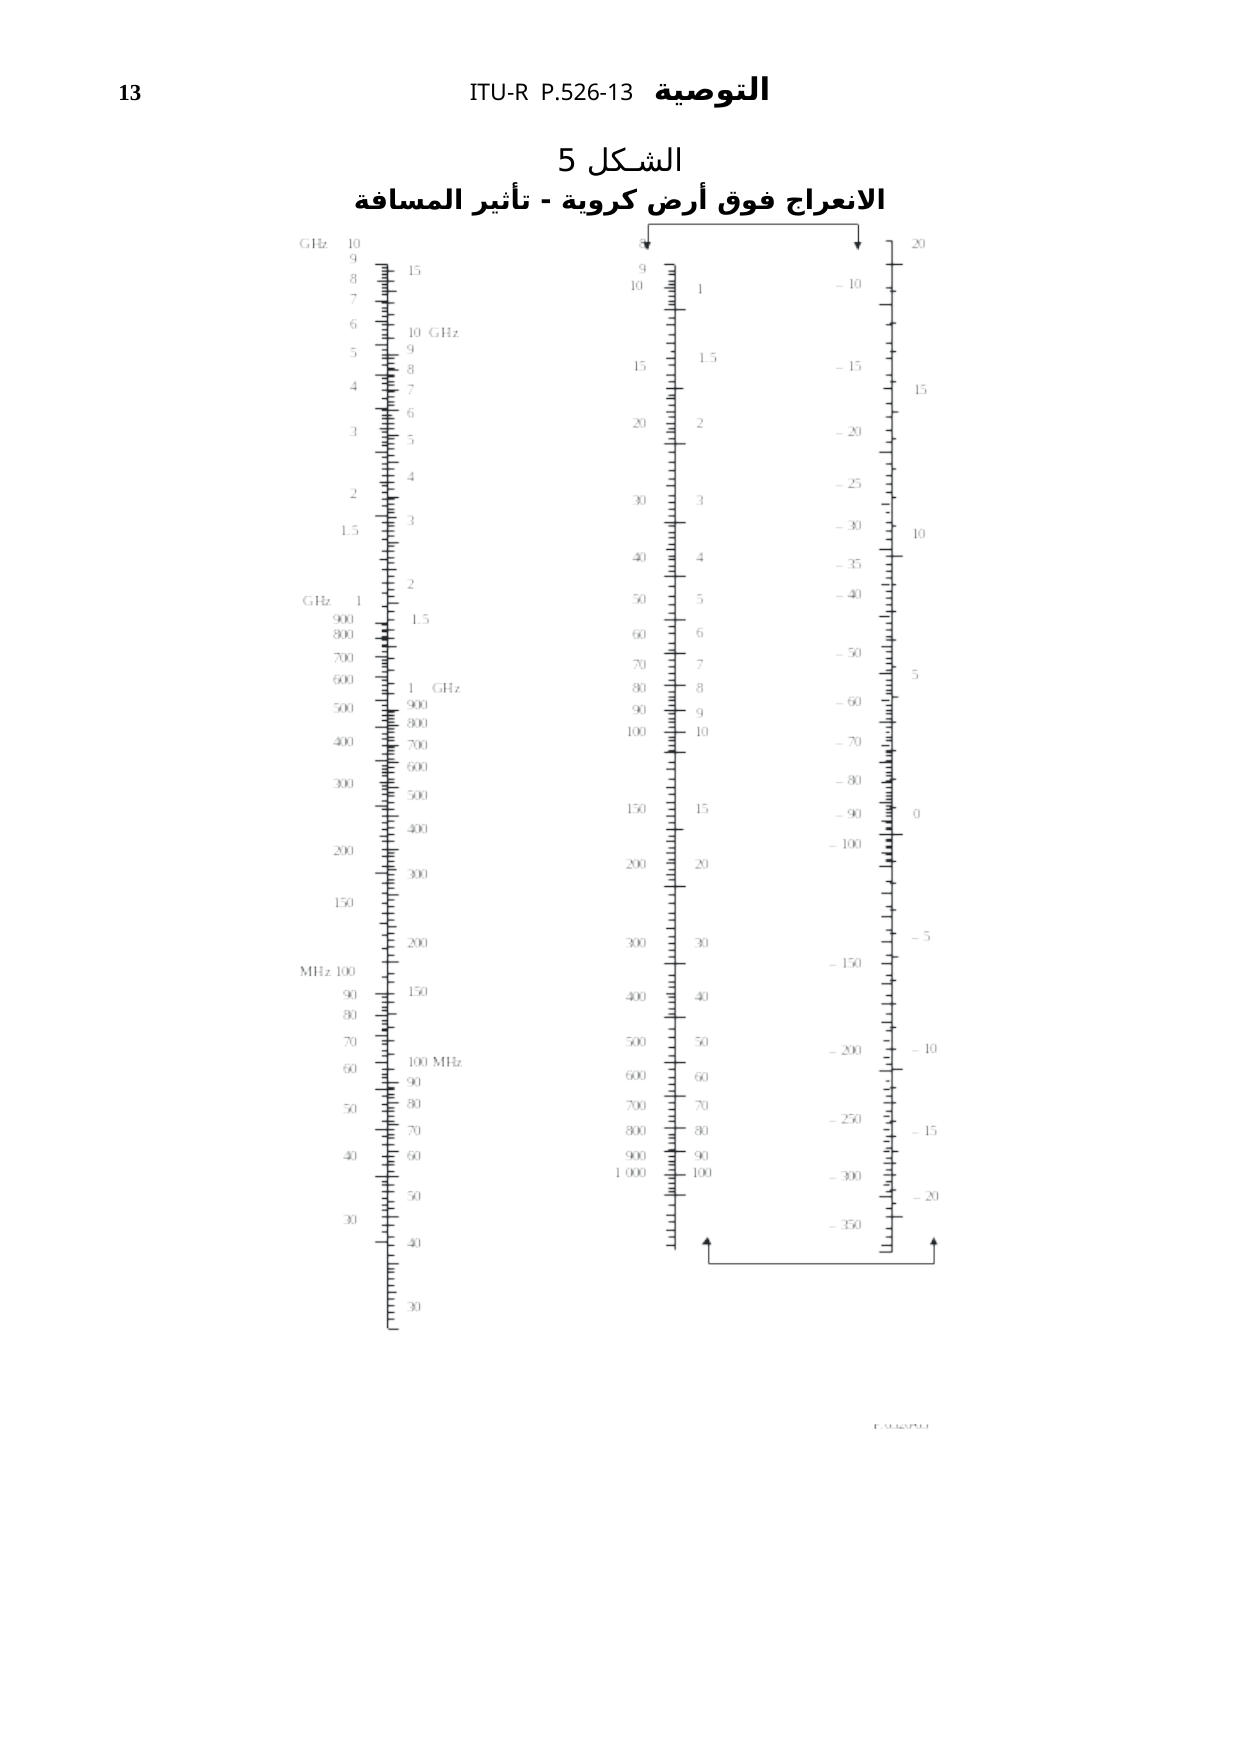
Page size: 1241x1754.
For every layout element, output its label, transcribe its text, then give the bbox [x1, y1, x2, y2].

title الانعراج فوق أرض كروية - تأثير المسافة [613, 189, 1122, 214]
text الشـكل 5 [118, 148, 1122, 177]
title الانعراج فوق أرض كروية - تأثير المسافة [118, 189, 633, 214]
